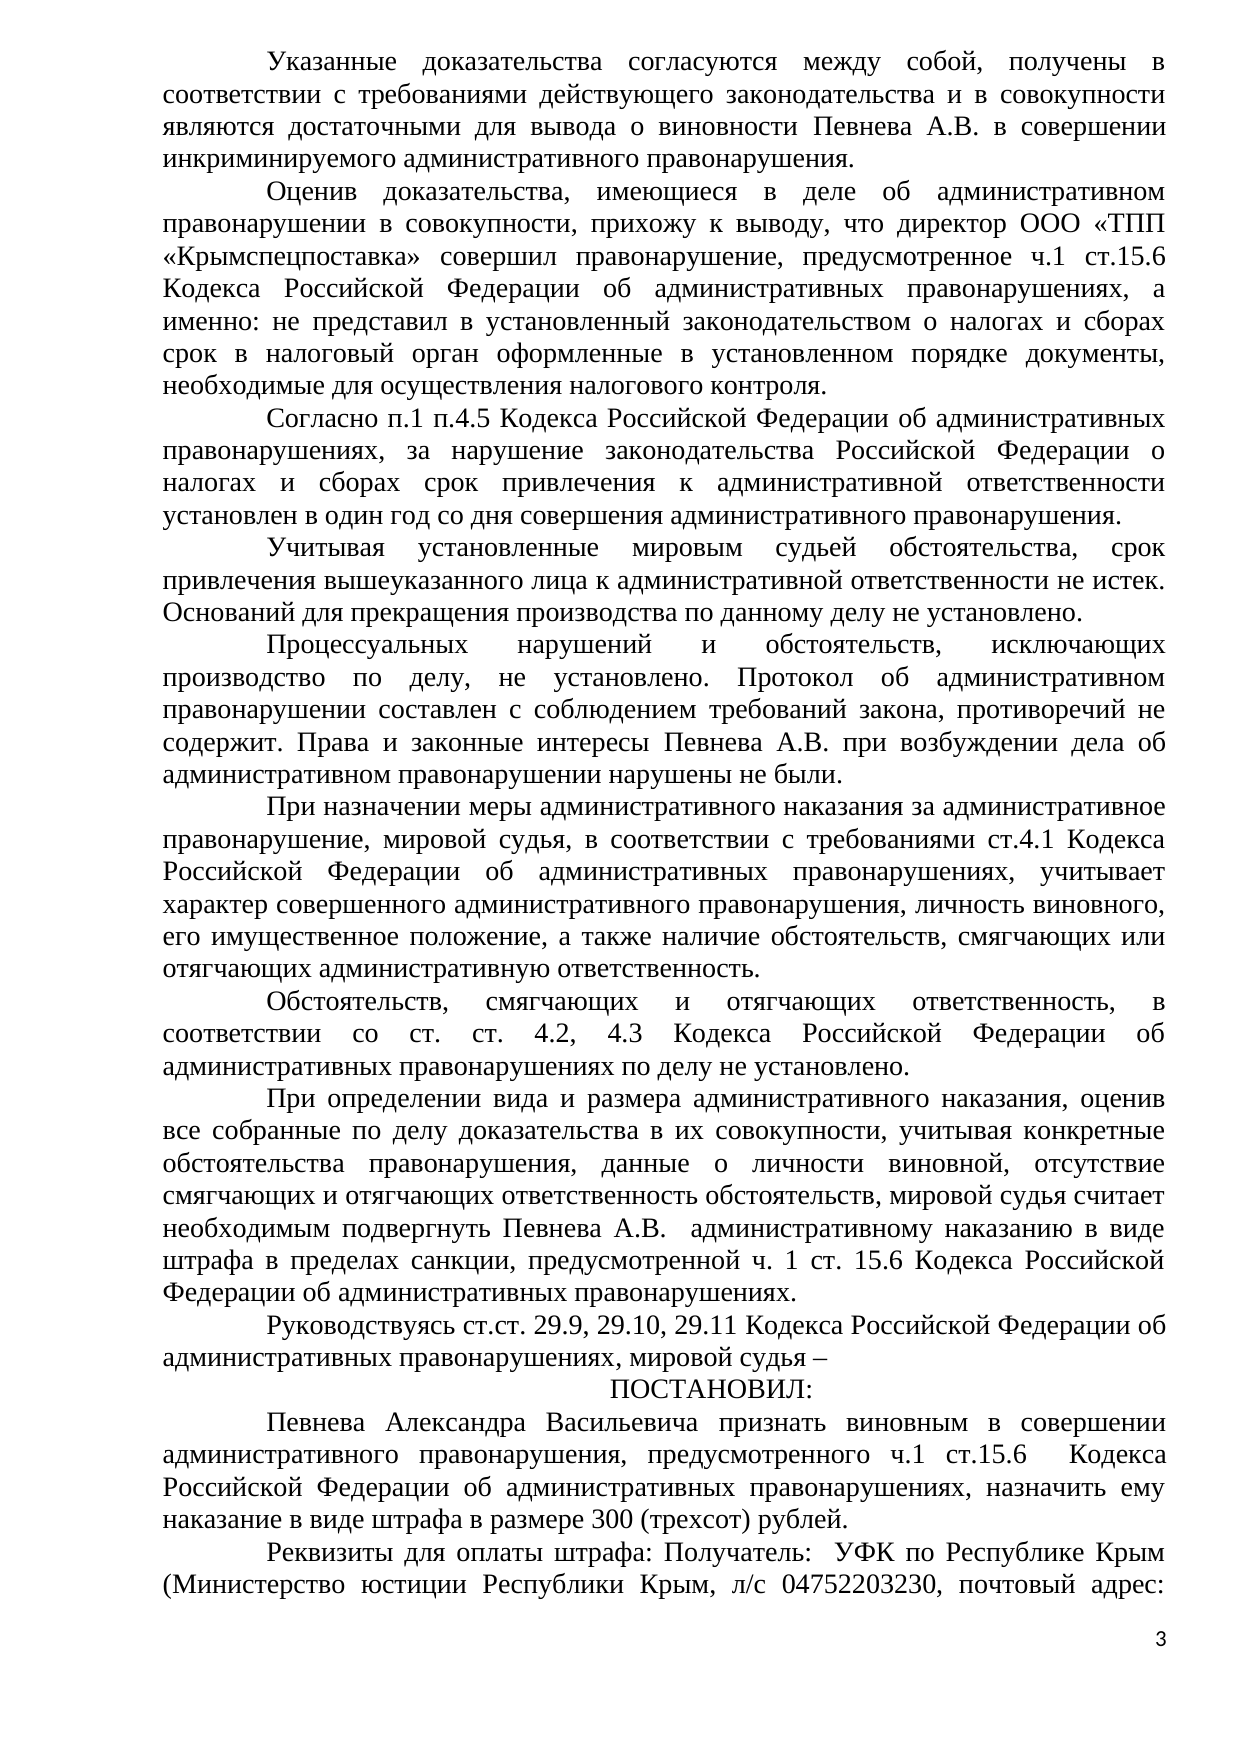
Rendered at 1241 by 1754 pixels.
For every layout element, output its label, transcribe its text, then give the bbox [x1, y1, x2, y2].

text При назначении меры административного наказания за административное правонарушение, мировой судья, в соответствии с требованиями ст.4.1 Кодекса Российской Федерации об административных правонарушениях, учитывает характер совершенного административного правонарушения, личность виновного, его имущественное положение, а также наличие обстоятельств, смягчающих или отягчающих административную ответственность. [162, 789, 1167, 984]
text При определении вида и размера административного наказания, оценив все собранные по делу доказательства в их совокупности, учитывая конкретные обстоятельства правонарушения, данные о личности виновной, отсутствие смягчающих и отягчающих ответственность обстоятельств, мировой судья считает необходимым подвергнуть Певнева А.В. административному наказанию в виде штрафа в пределах санкции, предусмотренной ч. 1 ст. 15.6 Кодекса Российской Федерации об административных правонарушениях. [162, 1081, 1167, 1308]
text Певнева Александра Васильевича признать виновным в совершении административного правонарушения, предусмотренного ч.1 ст.15.6 Кодекса Российской Федерации об административных правонарушениях, назначить ему наказание в виде штрафа в размере 300 (трехсот) рублей. [162, 1405, 1167, 1534]
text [162, 1534, 1167, 1599]
text Обстоятельств, смягчающих и отягчающих ответственность, в соответствии со ст. ст. 4.2, 4.3 Кодекса Российской Федерации об административных правонарушениях по делу не установлено. [162, 984, 1167, 1081]
text Согласно п.1 п.4.5 Кодекса Российской Федерации об административных правонарушениях, за нарушение законодательства Российской Федерации о налогах и сборах срок привлечения к административной ответственности установлен в один год со дня совершения административного правонарушения. [162, 401, 1167, 530]
text Указанные доказательства согласуются между собой, получены в соответствии с требованиями действующего законодательства и в совокупности являются достаточными для вывода о виновности Певнева А.В. в совершении инкриминируемого административного правонарушения. [162, 44, 1167, 174]
text Учитывая установленные мировым судьей обстоятельства, срок привлечения вышеуказанного лица к административной ответственности не истек. Оснований для прекращения производства по данному делу не установлено. [162, 530, 1167, 627]
text ПОСТАНОВИЛ: [162, 1373, 1167, 1405]
text Процессуальных нарушений и обстоятельств, исключающих производство по делу, не установлено. Протокол об административном правонарушении составлен с соблюдением требований закона, противоречий не содержит. Права и законные интересы Певнева А.В. при возбуждении дела об административном правонарушении нарушены не были. [162, 627, 1167, 789]
text Руководствуясь ст.ст. 29.9, 29.10, 29.11 Кодекса Российской Федерации об административных правонарушениях, мировой судья – [162, 1308, 1167, 1373]
text Оценив доказательства, имеющиеся в деле об административном правонарушении в совокупности, прихожу к выводу, что директор ООО «ТПП «Крымспецпоставка» совершил правонарушение, предусмотренное ч.1 ст.15.6 Кодекса Российской Федерации об административных правонарушениях, а именно: не представил в установленный законодательством о налогах и сборах срок в налоговый орган оформленные в установленном порядке документы, необходимые для осуществления налогового контроля. [162, 174, 1167, 401]
